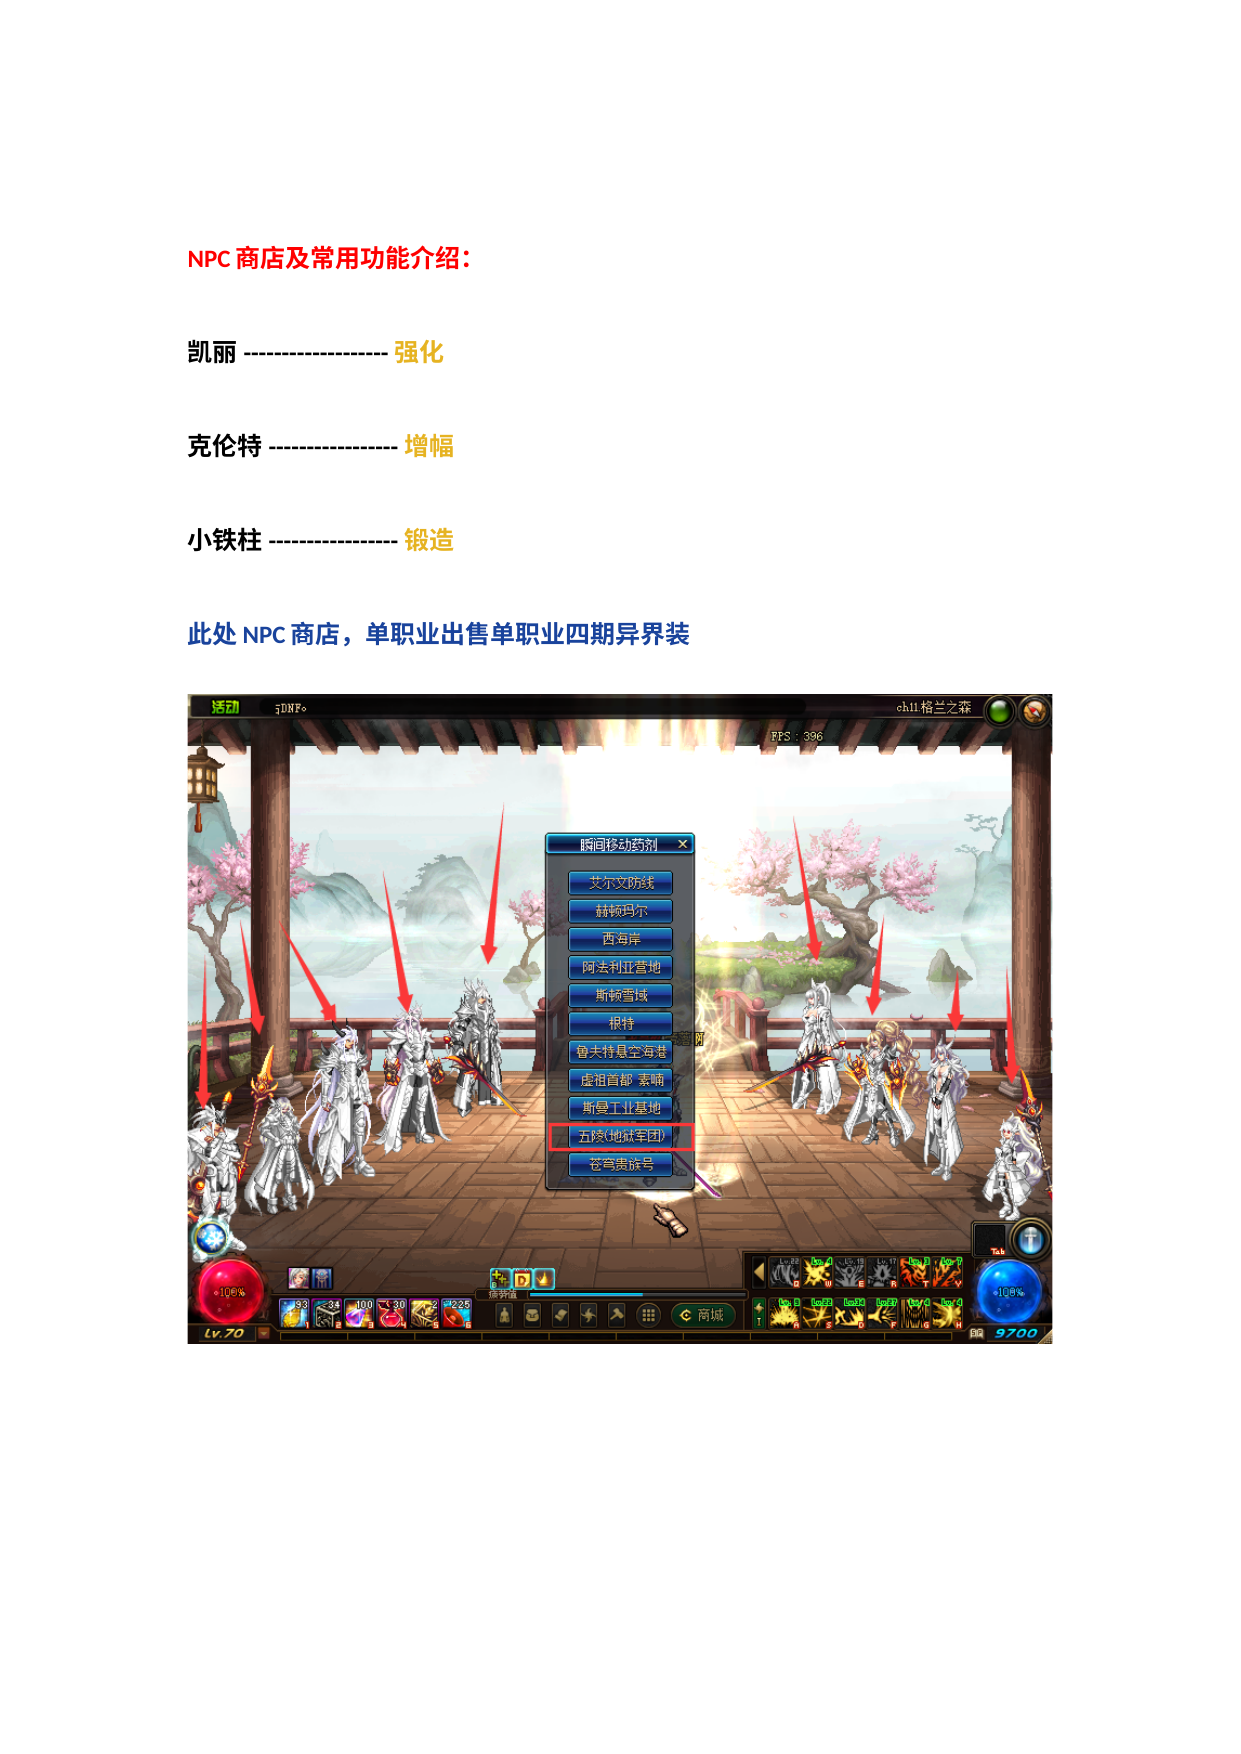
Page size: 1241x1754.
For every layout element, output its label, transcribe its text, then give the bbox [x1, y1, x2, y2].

text 小铁柱 ----------------- 锻造 [187, 506, 1053, 571]
text 此处NPC商店，单职业出售单职业四期异界装 [187, 600, 1053, 665]
text 克伦特 ----------------- 增幅 [187, 412, 1053, 477]
picture [187, 694, 1053, 1344]
text 凯丽 ------------------- 强化 [187, 318, 1053, 383]
text NPC商店及常用功能介绍： [187, 224, 1053, 289]
